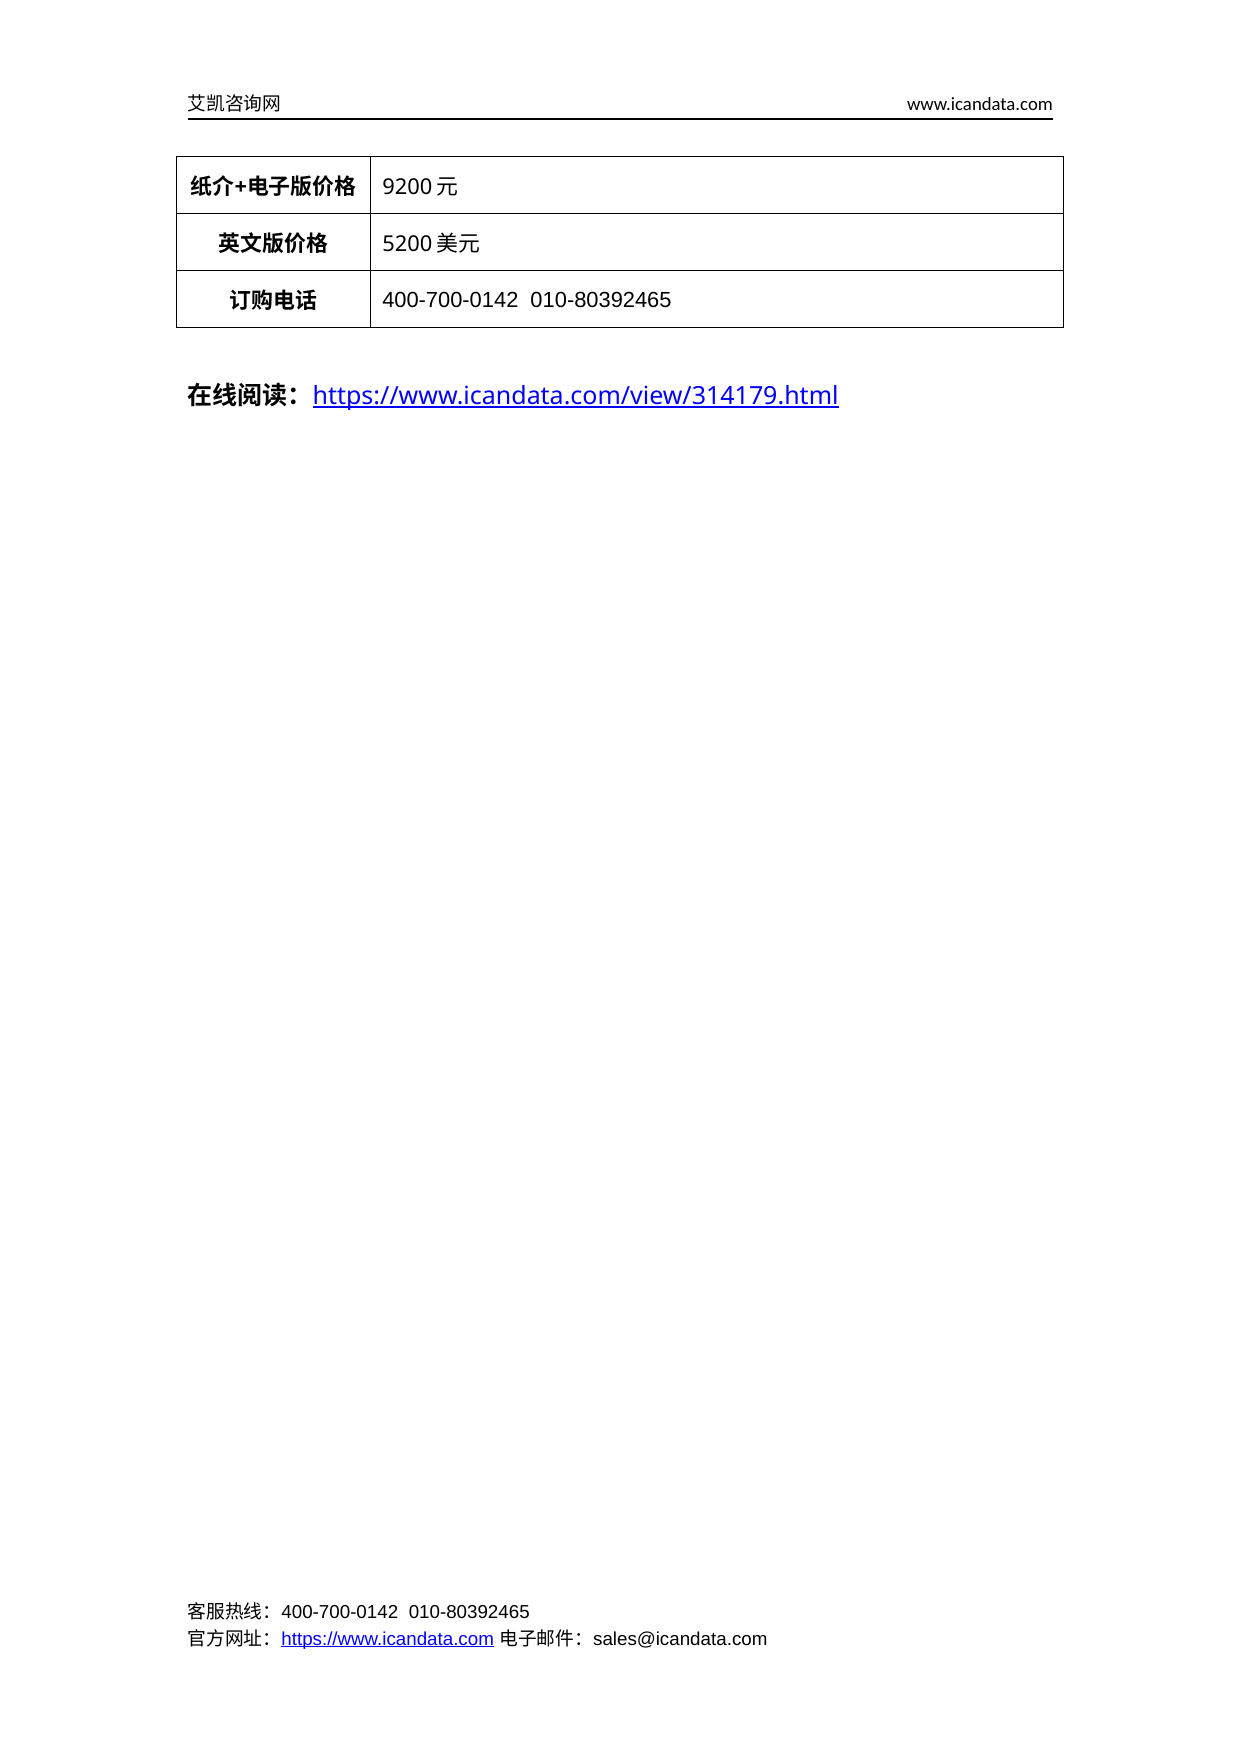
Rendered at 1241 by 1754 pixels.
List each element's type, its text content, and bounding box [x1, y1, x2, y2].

table_cell 400-700-0142 010-80392465 [371, 271, 1063, 327]
table_cell 纸介+电子版价格 [177, 157, 370, 213]
text 在线阅读：https://www.icandata.com/view/314179.html [187, 361, 1053, 426]
table_cell 订购电话 [177, 271, 370, 327]
table_cell 英文版价格 [177, 214, 370, 270]
table_cell 9200元 [371, 157, 1063, 213]
table_cell 5200美元 [371, 214, 1063, 270]
